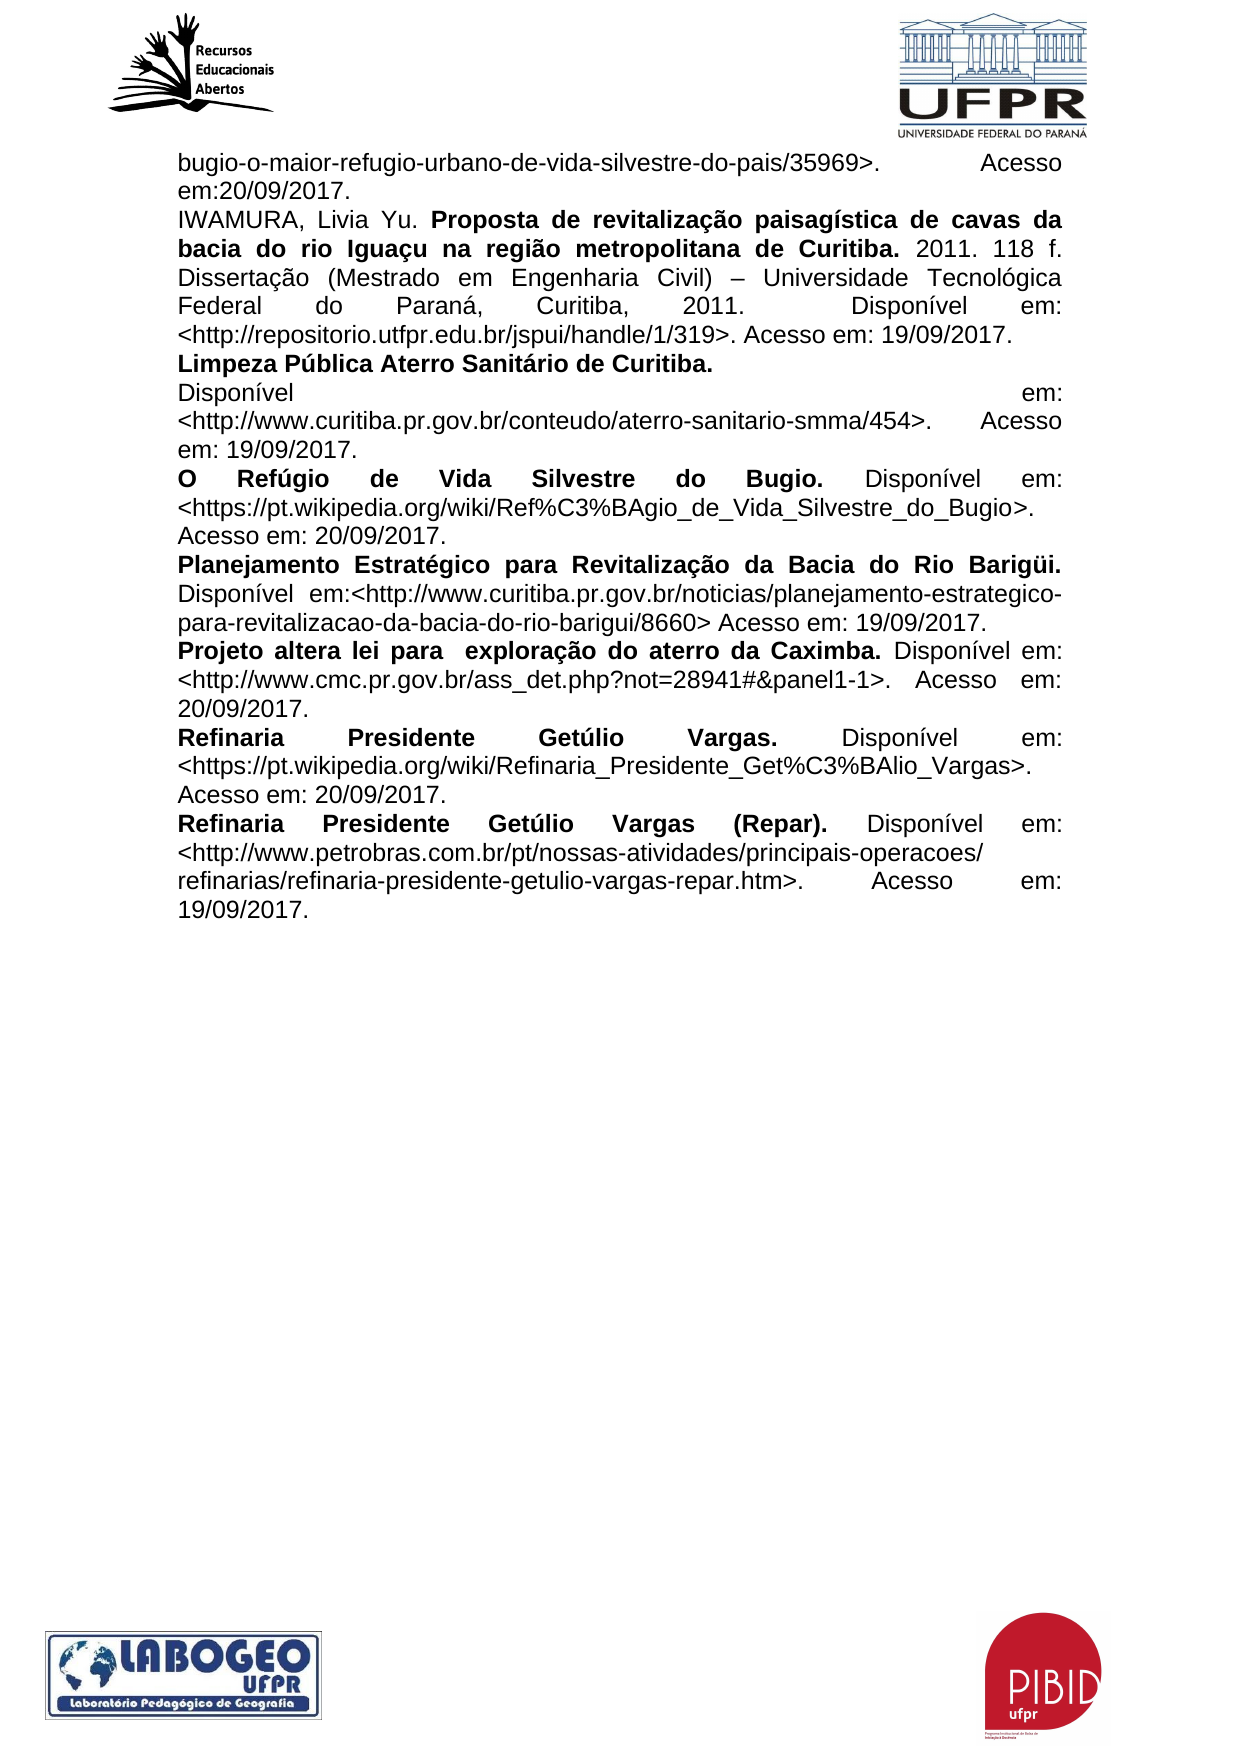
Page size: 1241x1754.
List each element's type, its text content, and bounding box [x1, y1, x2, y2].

subtitle Limpeza Pública Aterro Sanitário de Curitiba. [177, 349, 1063, 378]
text O Refúgio de Vida Silvestre do Bugio. Disponível em: <https://pt.wikipedia.org/wiki/Ref%C3%BAgio_de_Vida_Silvestre_do_Bugio>. Acesso em: 20/09/2017. [177, 464, 1063, 550]
text Refinaria Presidente Getúlio Vargas. Disponível em: <https://pt.wikipedia.org/wiki/Refinaria_Presidente_Get%C3%BAlio_Vargas>. Acesso em: 20/09/2017. [177, 723, 1063, 809]
picture [105, 11, 277, 129]
picture [898, 13, 1087, 138]
picture [976, 1611, 1111, 1746]
subtitle Refinaria Presidente Getúlio Vargas (Repar). Disponível em: <http://www.petrobras.com.br/pt/nossas-atividades/principais-operacoes/refinarias/refinaria-presidente-getulio-vargas-repar.htm>. Acesso em: 19/09/2017. [177, 809, 1063, 924]
text IWAMURA, Livia Yu. Proposta de revitalização paisagística de cavas da bacia do rio Iguaçu na região metropolitana de Curitiba. 2011. 118 f. Dissertação (Mestrado em Engenharia Civil) – Universidade Tecnológica Federal do Paraná, Curitiba, 2011. Disponível em: <http://repositorio.utfpr.edu.br/jspui/handle/1/319>. Acesso em: 19/09/2017. [177, 205, 1063, 349]
picture [45, 1631, 322, 1720]
text Projeto altera lei para exploração do aterro da Caximba. Disponível em: <http://www.cmc.pr.gov.br/ass_det.php?not=28941#&panel1-1>. Acesso em: 20/09/2017. [177, 636, 1063, 723]
text Planejamento Estratégico para Revitalização da Bacia do Rio Barigüi. Disponível em:<http://www.curitiba.pr.gov.br/noticias/planejamento-estrategico-para-revitalizacao-da-bacia-do-rio-barigui/8660> Acesso em: 19/09/2017. [177, 550, 1063, 636]
text Disponível em: <http://www.curitiba.pr.gov.br/conteudo/aterro-sanitario-smma/454>. Acesso em: 19/09/2017. [177, 378, 1063, 464]
